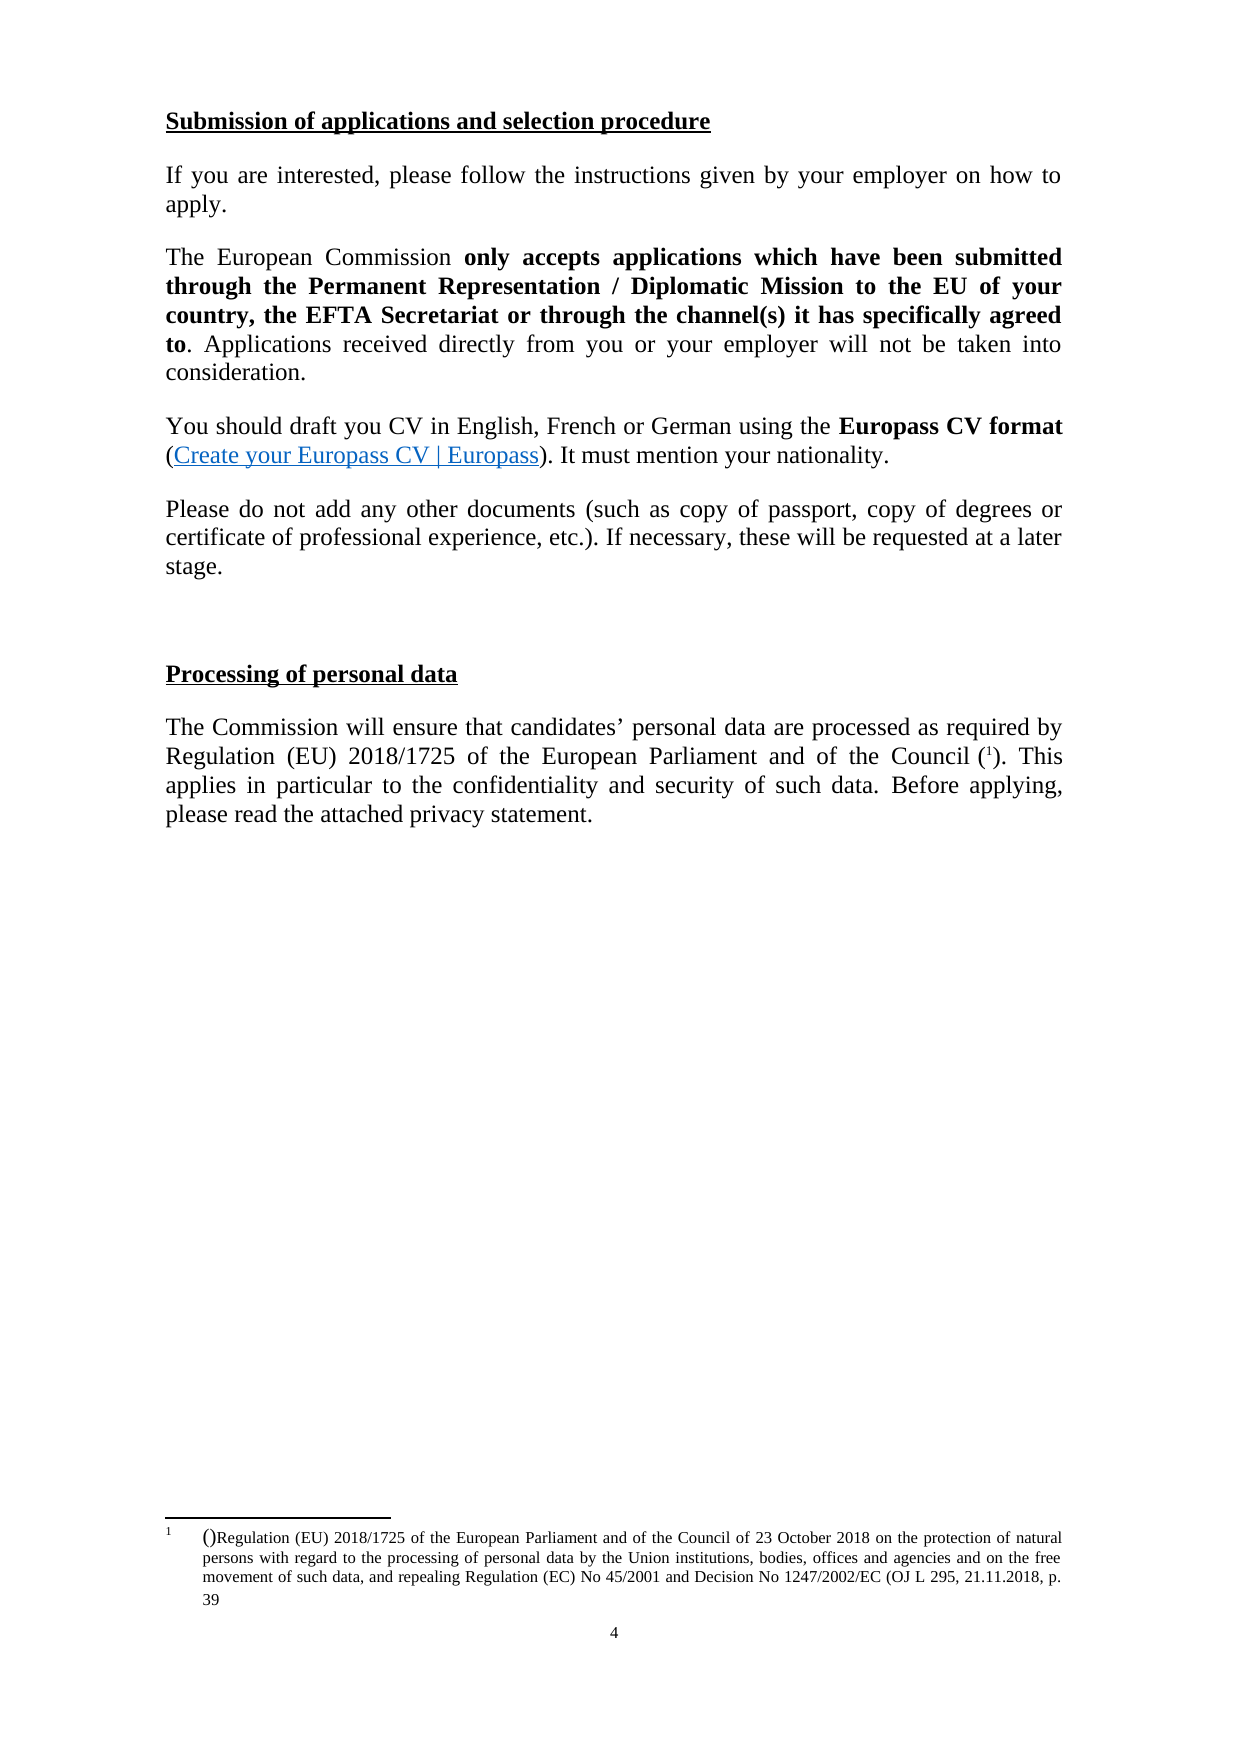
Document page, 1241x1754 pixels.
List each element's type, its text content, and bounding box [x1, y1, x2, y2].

text The Commission will ensure that candidates’ personal data are processed as required by Regulation (EU) 2018/1725 of the European Parliament and of the Council (). This applies in particular to the confidentiality and security of such data. Before applying, please read the attached privacy statement. [165, 712, 1063, 827]
text You should draft you CV in English, French or German using the Europass CV format (). It must mention your nationality. [165, 411, 1063, 469]
text If you are interested, please follow the instructions given by your employer on how to apply. [165, 160, 1063, 217]
list Processing of personal data [165, 659, 1063, 687]
text The European Commission only accepts applications which have been submitted through the Permanent Representation / Diplomatic Mission to the EU of your country, the EFTA Secretariat or through the channel(s) it has specifically agreed to. Applications received directly from you or your employer will not be taken into consideration. [165, 242, 1063, 386]
text Please do not add any other documents (such as copy of passport, copy of degrees or certificate of professional experience, etc.). If necessary, these will be requested at a later stage. [165, 494, 1063, 580]
list Submission of applications and selection procedure [165, 106, 1063, 135]
